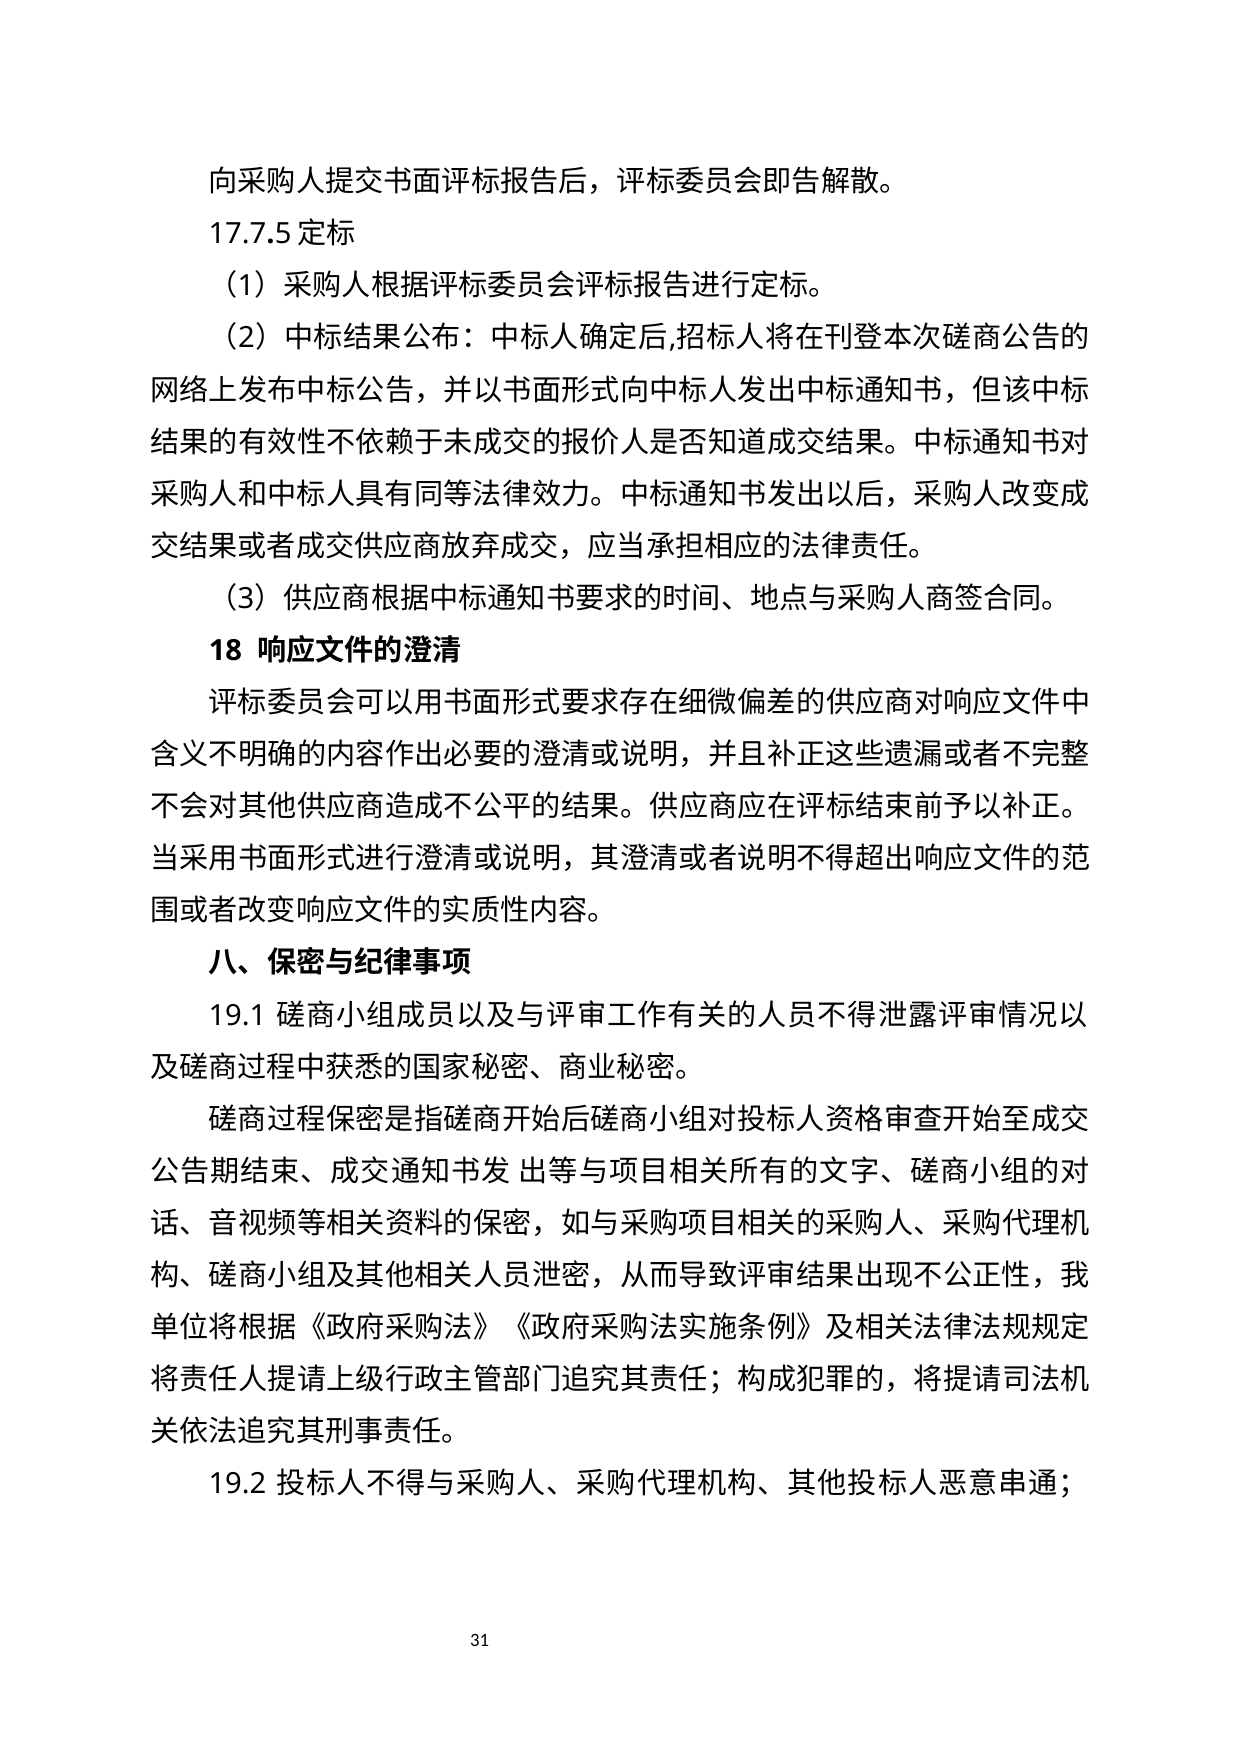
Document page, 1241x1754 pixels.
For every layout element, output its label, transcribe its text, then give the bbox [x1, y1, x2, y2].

text 八、保密与纪律事项 [150, 931, 1090, 983]
text 19.1 磋商小组成员以及与评审工作有关的人员不得泄露评审情况以及磋商过程中获悉的国家秘密、商业秘密。 [150, 983, 1090, 1087]
text （2）中标结果公布：中标人确定后,招标人将在刊登本次磋商公告的网络上发布中标公告，并以书面形式向中标人发出中标通知书，但该中标结果的有效性不依赖于未成交的报价人是否知道成交结果。中标通知书对采购人和中标人具有同等法律效力。中标通知书发出以后，采购人改变成交结果或者成交供应商放弃成交，应当承担相应的法律责任。 [150, 306, 1090, 567]
text 向采购人提交书面评标报告后，评标委员会即告解散。 [150, 150, 1090, 202]
text （1）采购人根据评标委员会评标报告进行定标。 [150, 254, 1090, 306]
text 磋商过程保密是指磋商开始后磋商小组对投标人资格审查开始至成交公告期结束、成交通知书发 出等与项目相关所有的文字、磋商小组的对话、音视频等相关资料的保密，如与采购项目相关的采购人、采购代理机构、磋商小组及其他相关人员泄密，从而导致评审结果出现不公正性，我单位将根据《政府采购法》《政府采购法实施条例》及相关法律法规规定将责任人提请上级行政主管部门追究其责任；构成犯罪的，将提请司法机关依法追究其刑事责任。 [150, 1087, 1090, 1452]
text 17.7.5定标 [150, 202, 1090, 254]
text （3）供应商根据中标通知书要求的时间、地点与采购人商签合同。 [150, 567, 1090, 619]
text 评标委员会可以用书面形式要求存在细微偏差的供应商对响应文件中含义不明确的内容作出必要的澄清或说明，并且补正这些遗漏或者不完整不会对其他供应商造成不公平的结果。供应商应在评标结束前予以补正。当采用书面形式进行澄清或说明，其澄清或者说明不得超出响应文件的范围或者改变响应文件的实质性内容。 [150, 671, 1090, 931]
text 18 响应文件的澄清 [150, 619, 1090, 671]
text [150, 1452, 1090, 1504]
